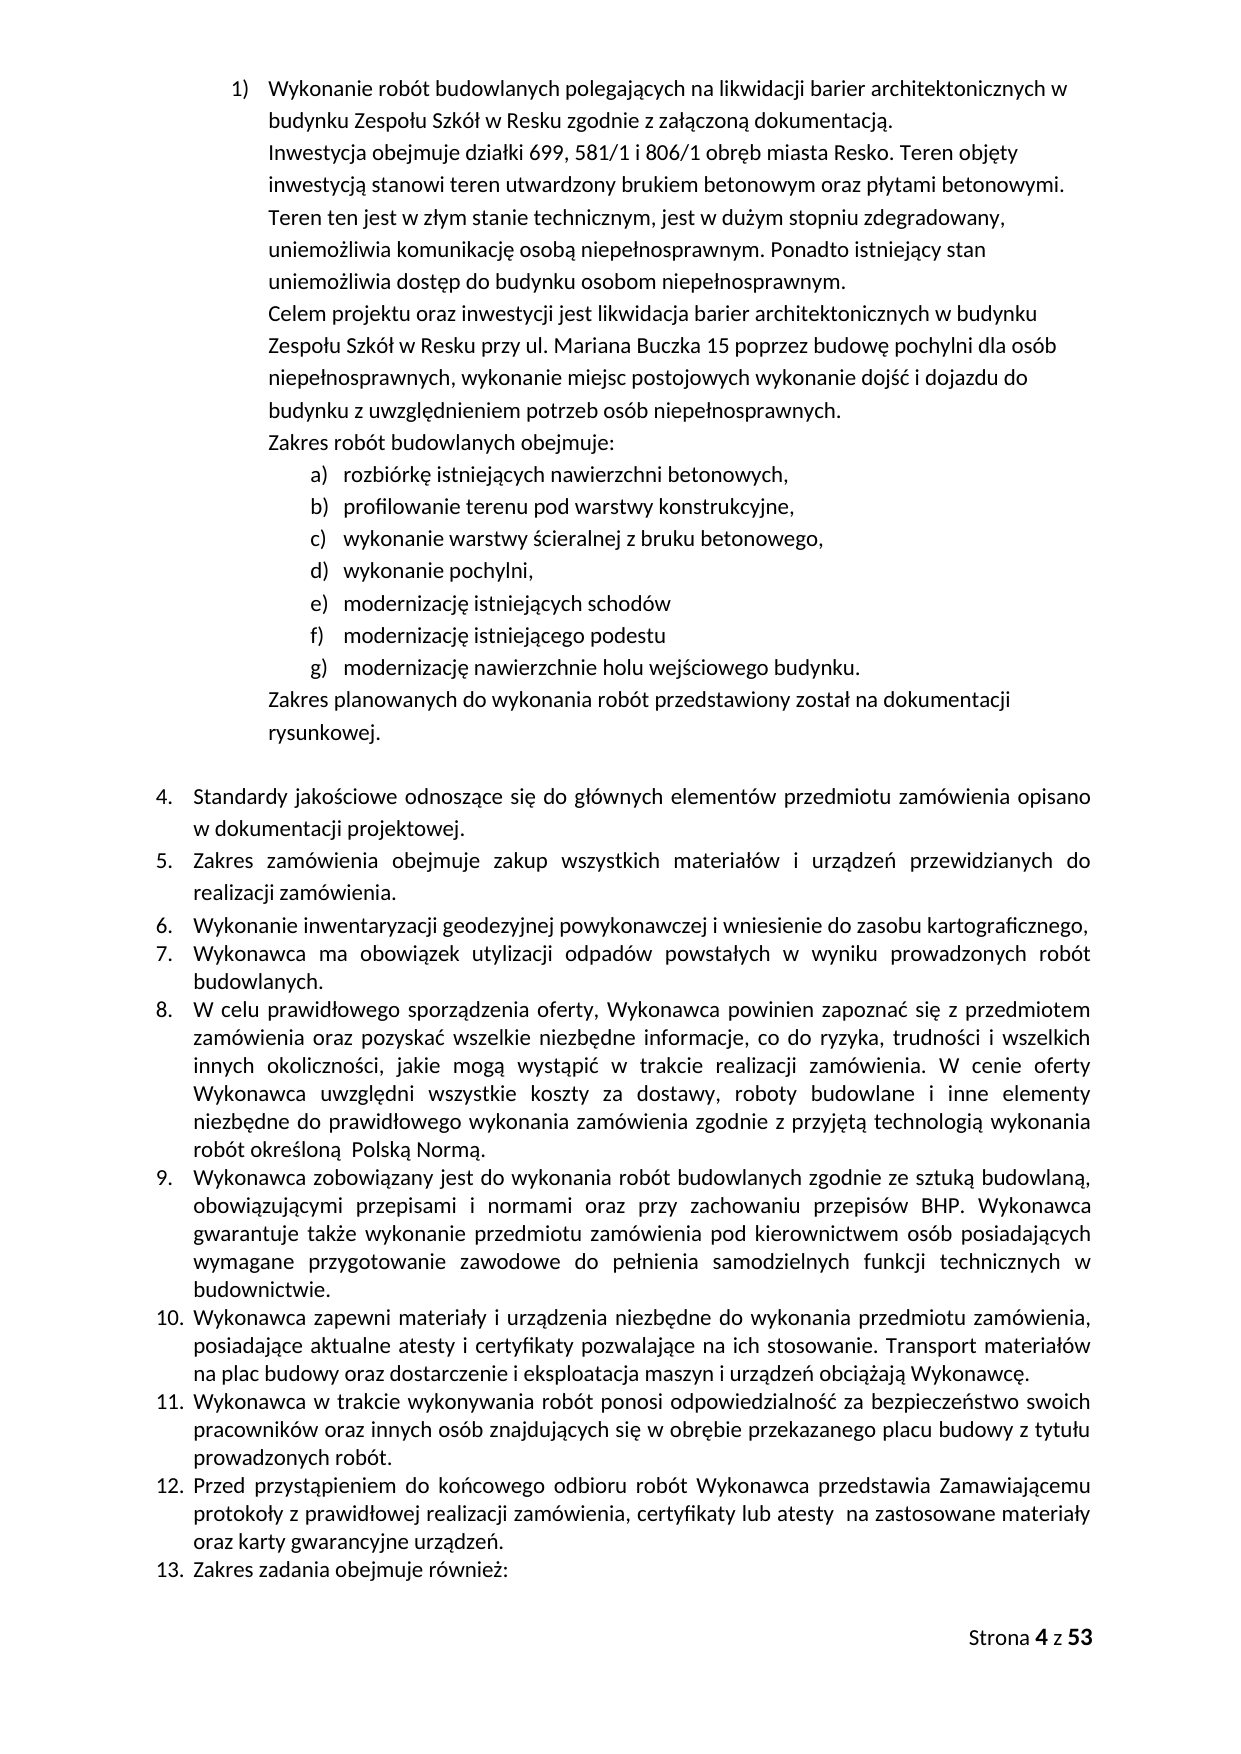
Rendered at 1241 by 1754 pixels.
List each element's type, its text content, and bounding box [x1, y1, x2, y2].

list Przed przystąpieniem do końcowego odbioru robót Wykonawca przedstawia Zamawiającemu protokoły z prawidłowej realizacji zamówienia, certyfikaty lub atesty na zastosowane materiały oraz karty gwarancyjne urządzeń. [156, 1471, 1092, 1555]
list Wykonawca zapewni materiały i urządzenia niezbędne do wykonania przedmiotu zamówienia, posiadające aktualne atesty i certyfikaty pozwalające na ich stosowanie. Transport materiałów na plac budowy oraz dostarczenie i eksploatacja maszyn i urządzeń obciążają Wykonawcę. [156, 1303, 1092, 1387]
list rozbiórkę istniejących nawierzchni betonowych, [310, 460, 1092, 488]
list Zakres zamówienia obejmuje zakup wszystkich materiałów i urządzeń przewidzianych do realizacji zamówienia. [156, 846, 1092, 907]
list wykonanie pochylni, [310, 557, 1092, 585]
list Wykonawca ma obowiązek utylizacji odpadów powstałych w wyniku prowadzonych robót budowlanych. [156, 939, 1092, 995]
list Wykonawca zobowiązany jest do wykonania robót budowlanych zgodnie ze sztuką budowlaną, obowiązującymi przepisami i normami oraz przy zachowaniu przepisów BHP. Wykonawca gwarantuje także wykonanie przedmiotu zamówienia pod kierownictwem osób posiadających wymagane przygotowanie zawodowe do pełnienia samodzielnych funkcji technicznych w budownictwie. [156, 1163, 1092, 1303]
list Standardy jakościowe odnoszące się do głównych elementów przedmiotu zamówienia opisano w dokumentacji projektowej. [156, 782, 1092, 842]
list Celem projektu oraz inwestycji jest likwidacja barier architektonicznych w budynku Zespołu Szkół w Resku przy ul. Mariana Buczka 15 poprzez budowę pochylni dla osób niepełnosprawnych, wykonanie miejsc postojowych wykonanie dojść i dojazdu do budynku z uwzględnieniem potrzeb osób niepełnosprawnych. [268, 299, 1092, 424]
list Zakres planowanych do wykonania robót przedstawiony został na dokumentacji rysunkowej. [268, 685, 1092, 746]
list modernizację nawierzchnie holu wejściowego budynku. [310, 653, 1092, 681]
list Wykonanie robót budowlanych polegających na likwidacji barier architektonicznych w budynku Zespołu Szkół w Resku zgodnie z załączoną dokumentacją. [231, 74, 1092, 134]
list Zakres zadania obejmuje również: [156, 1555, 1092, 1583]
list modernizację istniejącego podestu [310, 621, 1092, 649]
list W celu prawidłowego sporządzenia oferty, Wykonawca powinien zapoznać się z przedmiotem zamówienia oraz pozyskać wszelkie niezbędne informacje, co do ryzyka, trudności i wszelkich innych okoliczności, jakie mogą wystąpić w trakcie realizacji zamówienia. W cenie oferty Wykonawca uwzględni wszystkie koszty za dostawy, roboty budowlane i inne elementy niezbędne do prawidłowego wykonania zamówienia zgodnie z przyjętą technologią wykonania robót określoną Polską Normą. [156, 995, 1092, 1163]
list Zakres robót budowlanych obejmuje: [268, 428, 1092, 456]
list Wykonanie inwentaryzacji geodezyjnej powykonawczej i wniesienie do zasobu kartograficznego, [156, 911, 1092, 939]
list modernizację istniejących schodów [310, 589, 1092, 617]
list Wykonawca w trakcie wykonywania robót ponosi odpowiedzialność za bezpieczeństwo swoich pracowników oraz innych osób znajdujących się w obrębie przekazanego placu budowy z tytułu prowadzonych robót. [156, 1387, 1092, 1471]
list profilowanie terenu pod warstwy konstrukcyjne, [310, 492, 1092, 520]
list Inwestycja obejmuje działki 699, 581/1 i 806/1 obręb miasta Resko. Teren objęty inwestycją stanowi teren utwardzony brukiem betonowym oraz płytami betonowymi. Teren ten jest w złym stanie technicznym, jest w dużym stopniu zdegradowany, uniemożliwia komunikację osobą niepełnosprawnym. Ponadto istniejący stan uniemożliwia dostęp do budynku osobom niepełnosprawnym. [268, 138, 1092, 295]
list wykonanie warstwy ścieralnej z bruku betonowego, [310, 524, 1092, 552]
